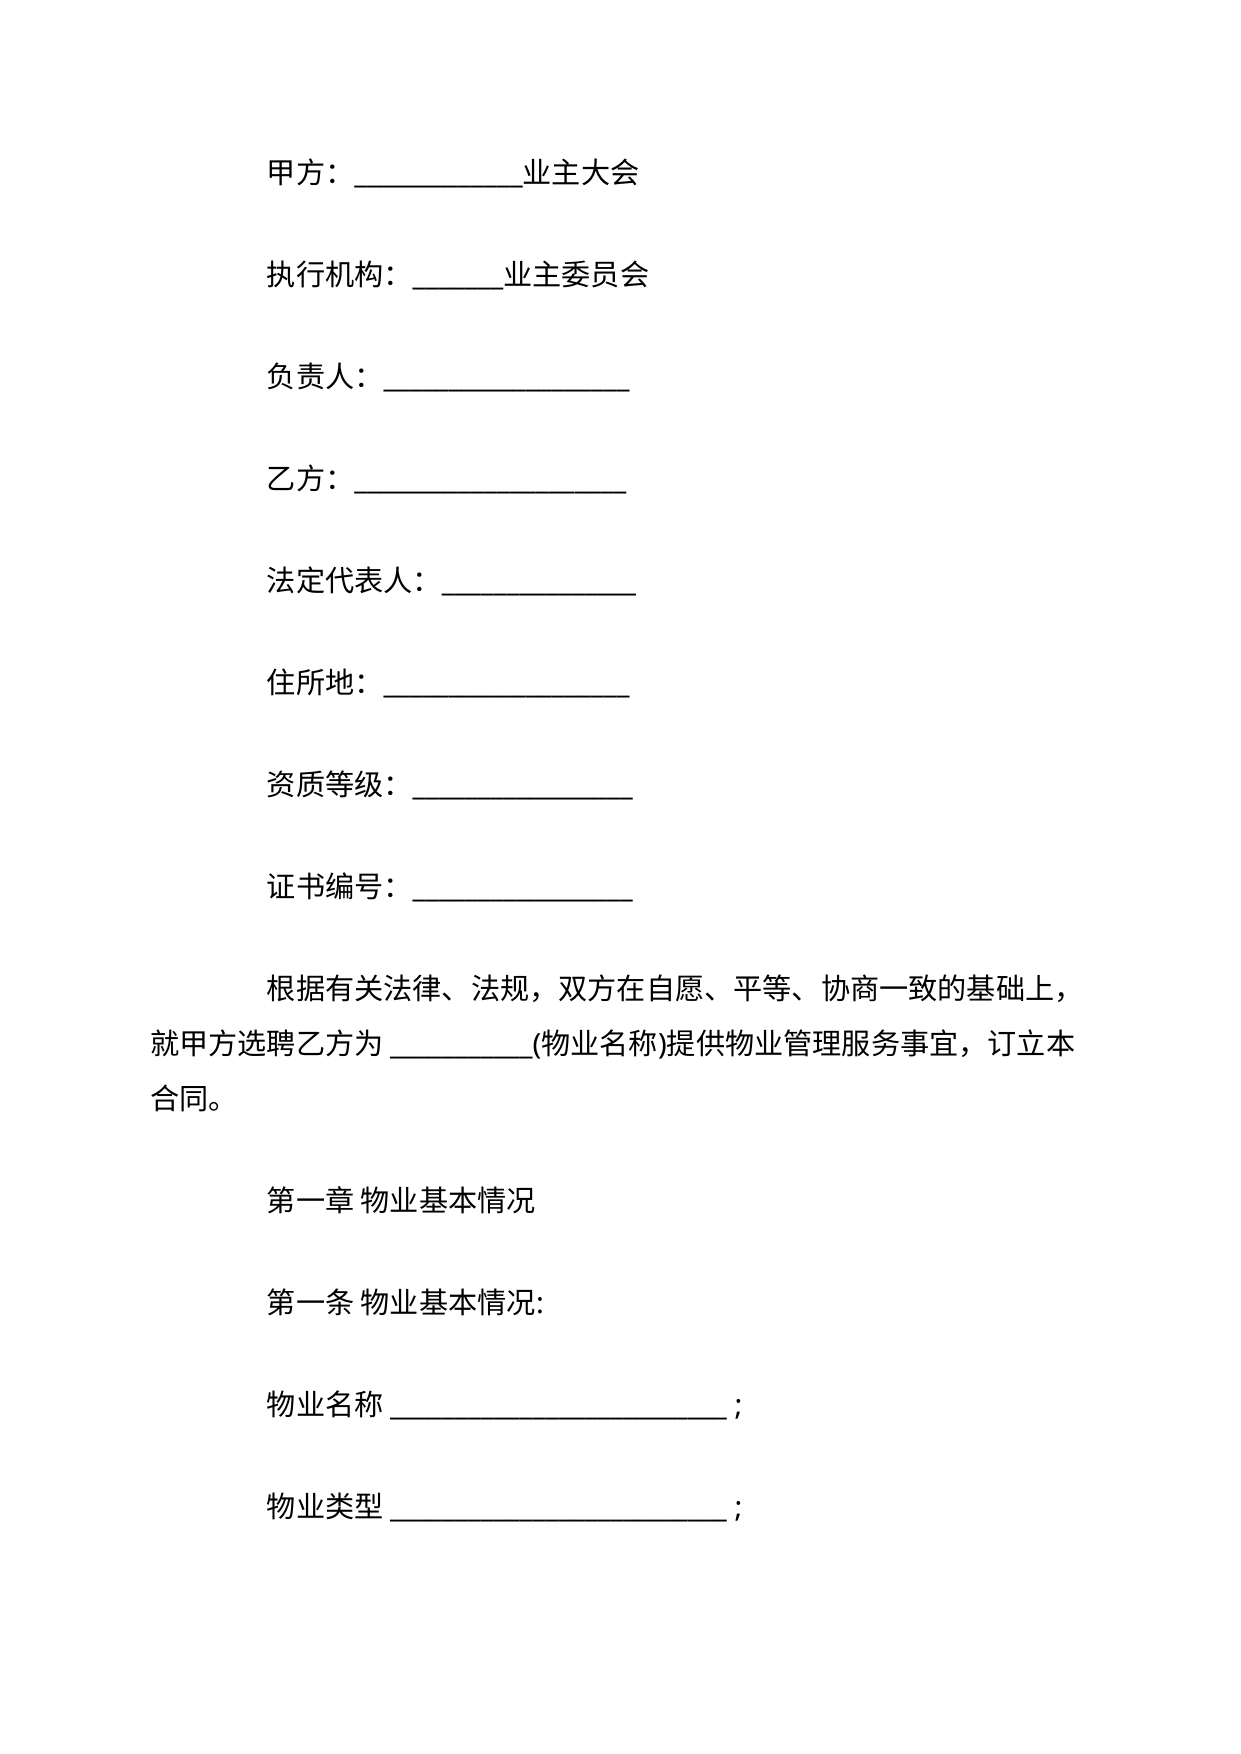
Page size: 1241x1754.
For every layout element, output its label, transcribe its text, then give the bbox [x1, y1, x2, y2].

text 法定代表人：_______________ [150, 558, 1090, 600]
text 乙方：_____________________ [150, 456, 1090, 498]
text 证书编号：_________________ [150, 864, 1090, 906]
text 根据有关法律、法规，双方在自愿、平等、协商一致的基础上，就甲方选聘乙方为 ___________(物业名称)提供物业管理服务事宜，订立本合同。 [150, 966, 1090, 1118]
text 执行机构：_______业主委员会 [150, 252, 1090, 294]
text 第一条 物业基本情况: [150, 1279, 1090, 1322]
text 住所地：___________________ [150, 660, 1090, 702]
text 负责人：___________________ [150, 354, 1090, 396]
text 资质等级：_________________ [150, 762, 1090, 804]
text 第一章 物业基本情况 [150, 1177, 1090, 1220]
text 物业名称 __________________________ ; [150, 1381, 1090, 1424]
text 物业类型 __________________________ ; [150, 1483, 1090, 1526]
text 甲方：_____________业主大会 [150, 150, 1090, 192]
